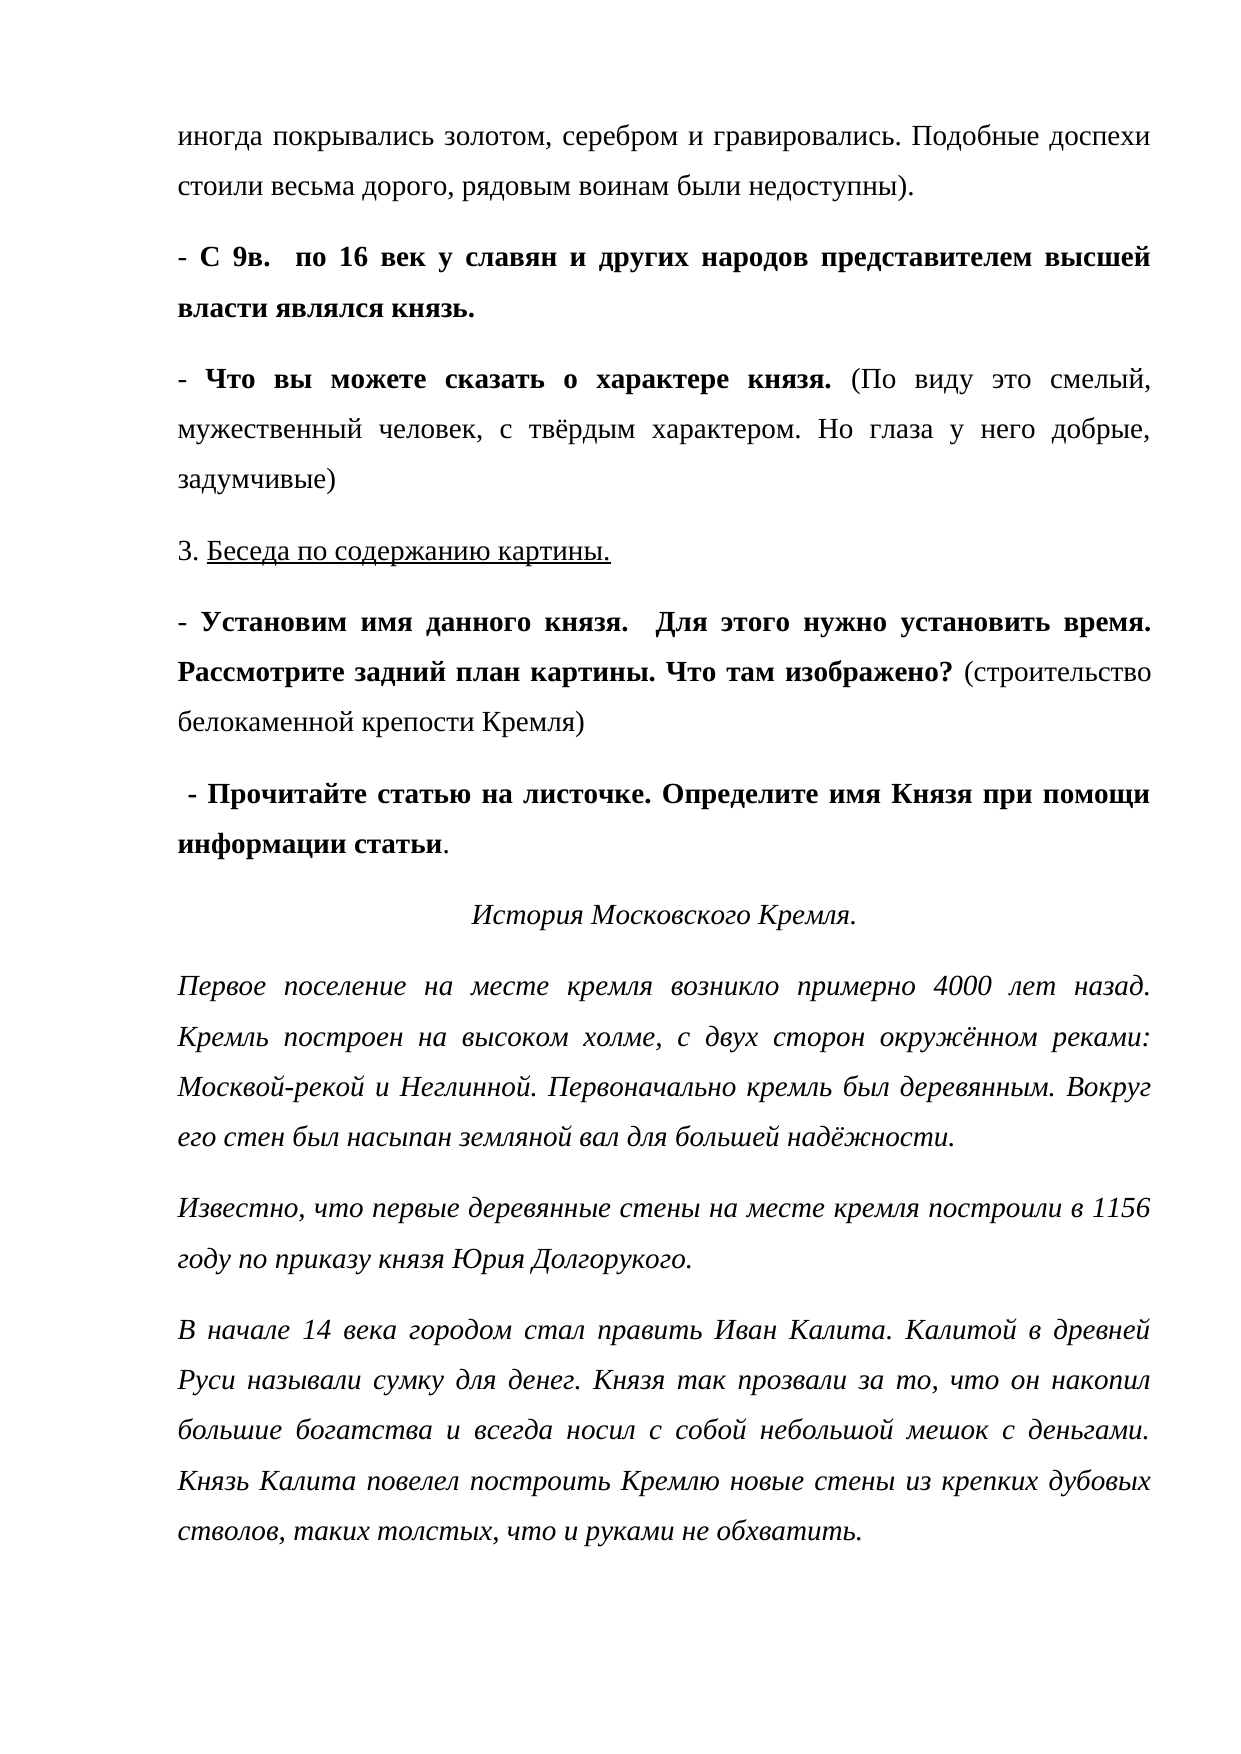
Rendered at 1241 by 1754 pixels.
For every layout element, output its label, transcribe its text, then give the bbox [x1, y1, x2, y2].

text История Московского Кремля. [177, 897, 1152, 931]
text 3. Беседа по содержанию картины. [177, 533, 1152, 566]
text - Установим имя данного князя. Для этого нужно установить время. Рассмотрите задний план картины. Что там изображено? (строительство белокаменной крепости Кремля) [177, 604, 1152, 738]
text Известно, что первые деревянные стены на месте кремля построили в 1156 году по приказу князя Юрия Долгорукого. [177, 1190, 1152, 1274]
text - С 9в. по 16 век у славян и других народов представителем высшей власти являлся князь. [177, 239, 1152, 323]
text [177, 118, 1152, 202]
text В начале 14 века городом стал править Иван Калита. Калитой в древней Руси называли сумку для денег. Князя так прозвали за то, что он накопил большие богатства и всегда носил с собой небольшой мешок с деньгами. Князь Калита повелел построить Кремлю новые стены из крепких дубовых стволов, таких толстых, что и руками не обхватить. [177, 1312, 1152, 1547]
text - Прочитайте статью на листочке. Определите имя Князя при помощи информации статьи. [177, 776, 1152, 859]
text Первое поселение на месте кремля возникло примерно 4000 лет назад. Кремль построен на высоком холме, с двух сторон окружённом реками: Москвой-рекой и Неглинной. Первоначально кремль был деревянным. Вокруг его стен был насыпан земляной вал для большей надёжности. [177, 968, 1152, 1153]
text - Что вы можете сказать о характере князя. (По виду это смелый, мужественный человек, с твёрдым характером. Но глаза у него добрые, задумчивые) [177, 361, 1152, 495]
